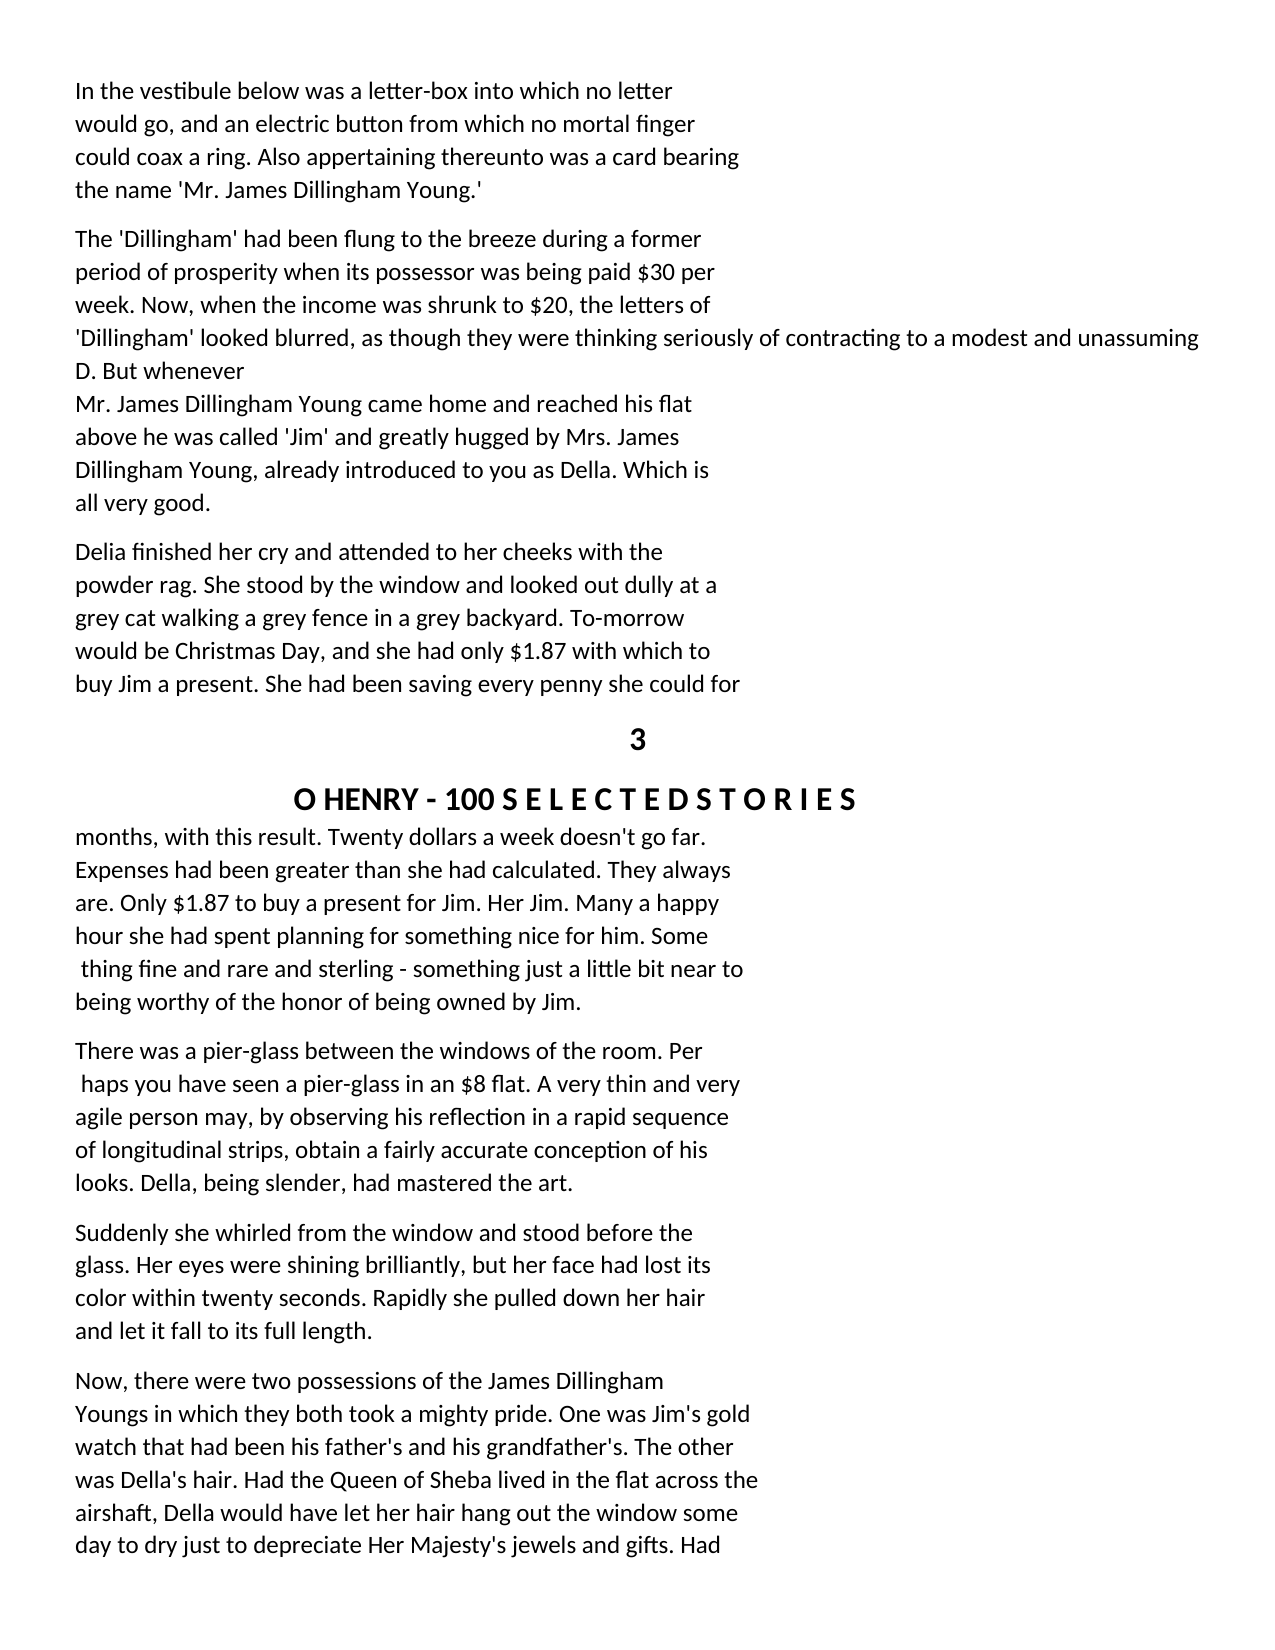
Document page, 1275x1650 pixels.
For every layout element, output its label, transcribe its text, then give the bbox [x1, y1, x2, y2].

text There was a pier-glass between the windows of the room. Per­ haps you have seen a pier-glass in an $8 flat. A very thin and very agile person may, by observing his reflection in a rapid sequence of longitudinal strips, obtain a fairly accurate conception of his looks. Della, being slender, had mastered the art. [75, 1035, 1200, 1198]
text The 'Dillingham' had been flung to the breeze during a former period of prosperity when its possessor was being paid $30 per week. Now, when the income was shrunk to $20, the letters of 'Dillingham' looked blurred, as though they were thinking seri­ously of contracting to a modest and unassuming D. But whenever Mr. James Dillingham Young came home and reached his flat above he was called 'Jim' and greatly hugged by Mrs. James Dillingham Young, already introduced to you as Della. Which is all very good. [75, 223, 1200, 517]
text O HENRY - 100 S E L E C T E D S T O R I E S months, with this result. Twenty dollars a week doesn't go far. Expenses had been greater than she had calculated. They always are. Only $1.87 to buy a present for Jim. Her Jim. Many a happy hour she had spent planning for something nice for him. Some­ thing fine and rare and sterling - something just a little bit near to being worthy of the honor of being owned by Jim. [75, 778, 1200, 1016]
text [75, 1365, 1200, 1560]
text In the vestibule below was a letter-box into which no letter would go, and an electric button from which no mortal finger could coax a ring. Also appertaining thereunto was a card bearing the name 'Mr. James Dillingham Young.' [75, 75, 1200, 204]
text Suddenly she whirled from the window and stood before the glass. Her eyes were shining brilliantly, but her face had lost its color within twenty seconds. Rapidly she pulled down her hair and let it fall to its full length. [75, 1217, 1200, 1346]
text Delia finished her cry and attended to her cheeks with the powder rag. She stood by the window and looked out dully at a grey cat walking a grey fence in a grey backyard. To-morrow would be Christmas Day, and she had only $1.87 with which to buy Jim a present. She had been saving every penny she could for [75, 536, 1200, 698]
text 3 [75, 717, 1200, 758]
